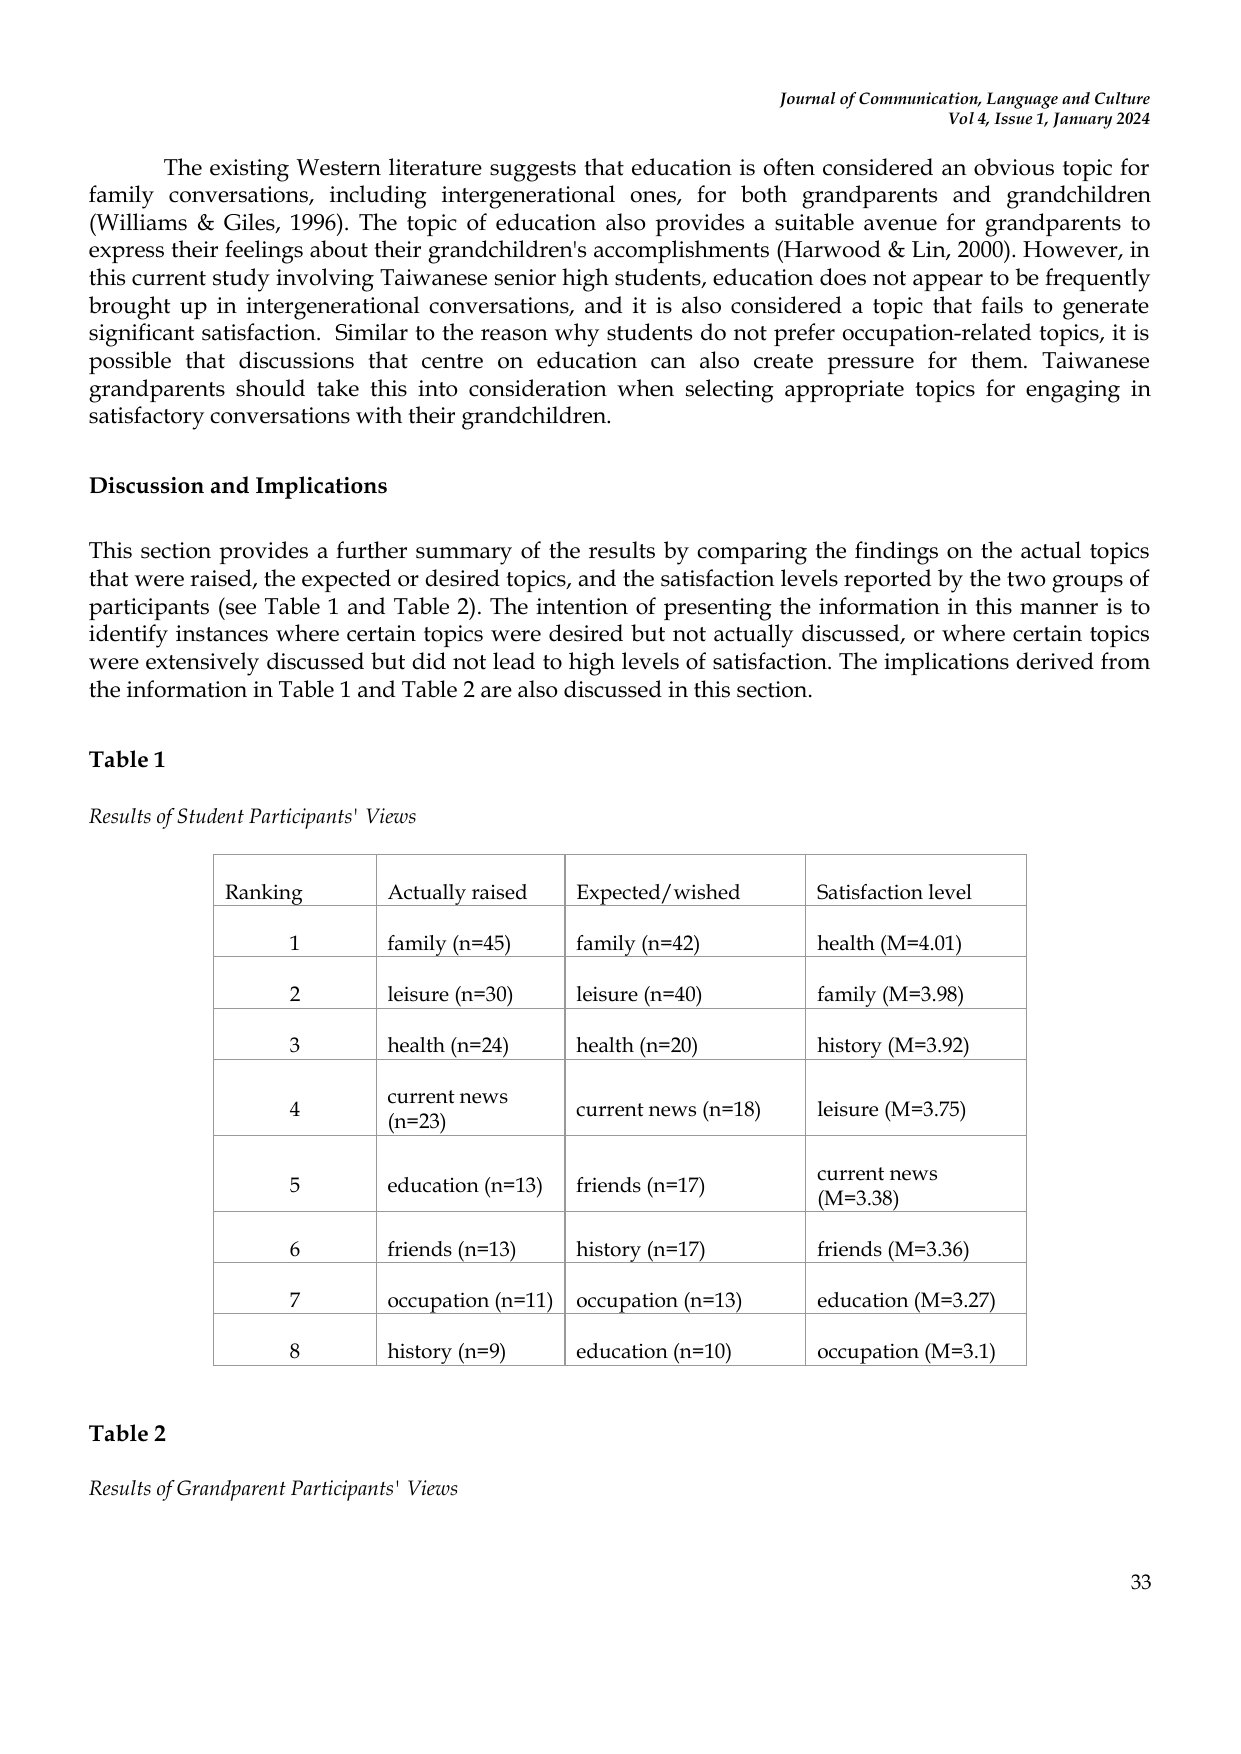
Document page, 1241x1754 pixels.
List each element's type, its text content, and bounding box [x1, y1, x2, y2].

table_cell 8 [214, 1314, 376, 1364]
table_cell health (n=20) [566, 1009, 805, 1058]
table_cell friends (M=3.36) [806, 1212, 1026, 1262]
table_cell current news (n=23) [377, 1060, 564, 1135]
text Table 1 [89, 746, 1152, 774]
text Results of Grandparent Participants' Views [89, 1477, 1152, 1502]
table_header Expected/wished [566, 855, 805, 905]
table_cell 6 [214, 1212, 376, 1262]
table_cell occupation (M=3.1) [806, 1314, 1026, 1364]
table_cell family (M=3.98) [806, 957, 1026, 1007]
table_cell current news (n=18) [566, 1060, 805, 1135]
table_cell history (n=17) [566, 1212, 805, 1262]
table_cell current news (M=3.38) [806, 1136, 1026, 1211]
table_cell leisure (M=3.75) [806, 1060, 1026, 1135]
table_cell health (M=4.01) [806, 906, 1026, 956]
table_cell education (n=10) [566, 1314, 805, 1364]
text Results of Student Participants' Views [89, 804, 1152, 829]
table_cell friends (n=17) [566, 1136, 805, 1211]
table_cell family (n=45) [377, 906, 564, 956]
table_cell leisure (n=40) [566, 957, 805, 1007]
table_cell 1 [214, 906, 376, 956]
table_cell 5 [214, 1136, 376, 1211]
text The existing Western literature suggests that education is often considered an obvious topic for family conversations, including intergenerational ones, for both grandparents and grandchildren (Williams & Giles, 1996). The topic of education also provides a suitable avenue for grandparents to express their feelings about their grandchildren's accomplishments (Harwood & Lin, 2000). However, in this current study involving Taiwanese senior high students, education does not appear to be frequently brought up in intergenerational conversations, and it is also considered a topic that fails to generate significant satisfaction. Similar to the reason why students do not prefer occupation-related topics, it is possible that discussions that centre on education can also create pressure for them. Taiwanese grandparents should take this into consideration when selecting appropriate topics for engaging in satisfactory conversations with their grandchildren. [89, 154, 1152, 430]
table_cell occupation (n=13) [566, 1263, 805, 1313]
table_cell history (M=3.92) [806, 1009, 1026, 1058]
table_cell friends (n=13) [377, 1212, 564, 1262]
table_header Actually raised [377, 855, 564, 905]
text Discussion and Implications [89, 473, 1152, 525]
table_cell 7 [214, 1263, 376, 1313]
table_cell history (n=9) [377, 1314, 564, 1364]
text Table 2 [89, 1420, 1152, 1447]
table_cell 4 [214, 1060, 376, 1135]
table_cell 3 [214, 1009, 376, 1058]
table_header Satisfaction level [806, 855, 1026, 905]
table_header Ranking [214, 855, 376, 905]
text This section provides a further summary of the results by comparing the findings on the actual topics that were raised, the expected or desired topics, and the satisfaction levels reported by the two groups of participants (see Table 1 and Table 2). The intention of presenting the information in this manner is to identify instances where certain topics were desired but not actually discussed, or where certain topics were extensively discussed but did not lead to high levels of satisfaction. The implications derived from the information in Table 1 and Table 2 are also discussed in this section. [89, 538, 1152, 703]
table_cell family (n=42) [566, 906, 805, 956]
table_cell health (n=24) [377, 1009, 564, 1058]
table_cell leisure (n=30) [377, 957, 564, 1007]
table_cell education (M=3.27) [806, 1263, 1026, 1313]
table_cell 2 [214, 957, 376, 1007]
table_cell occupation (n=11) [377, 1263, 564, 1313]
table_cell education (n=13) [377, 1136, 564, 1211]
